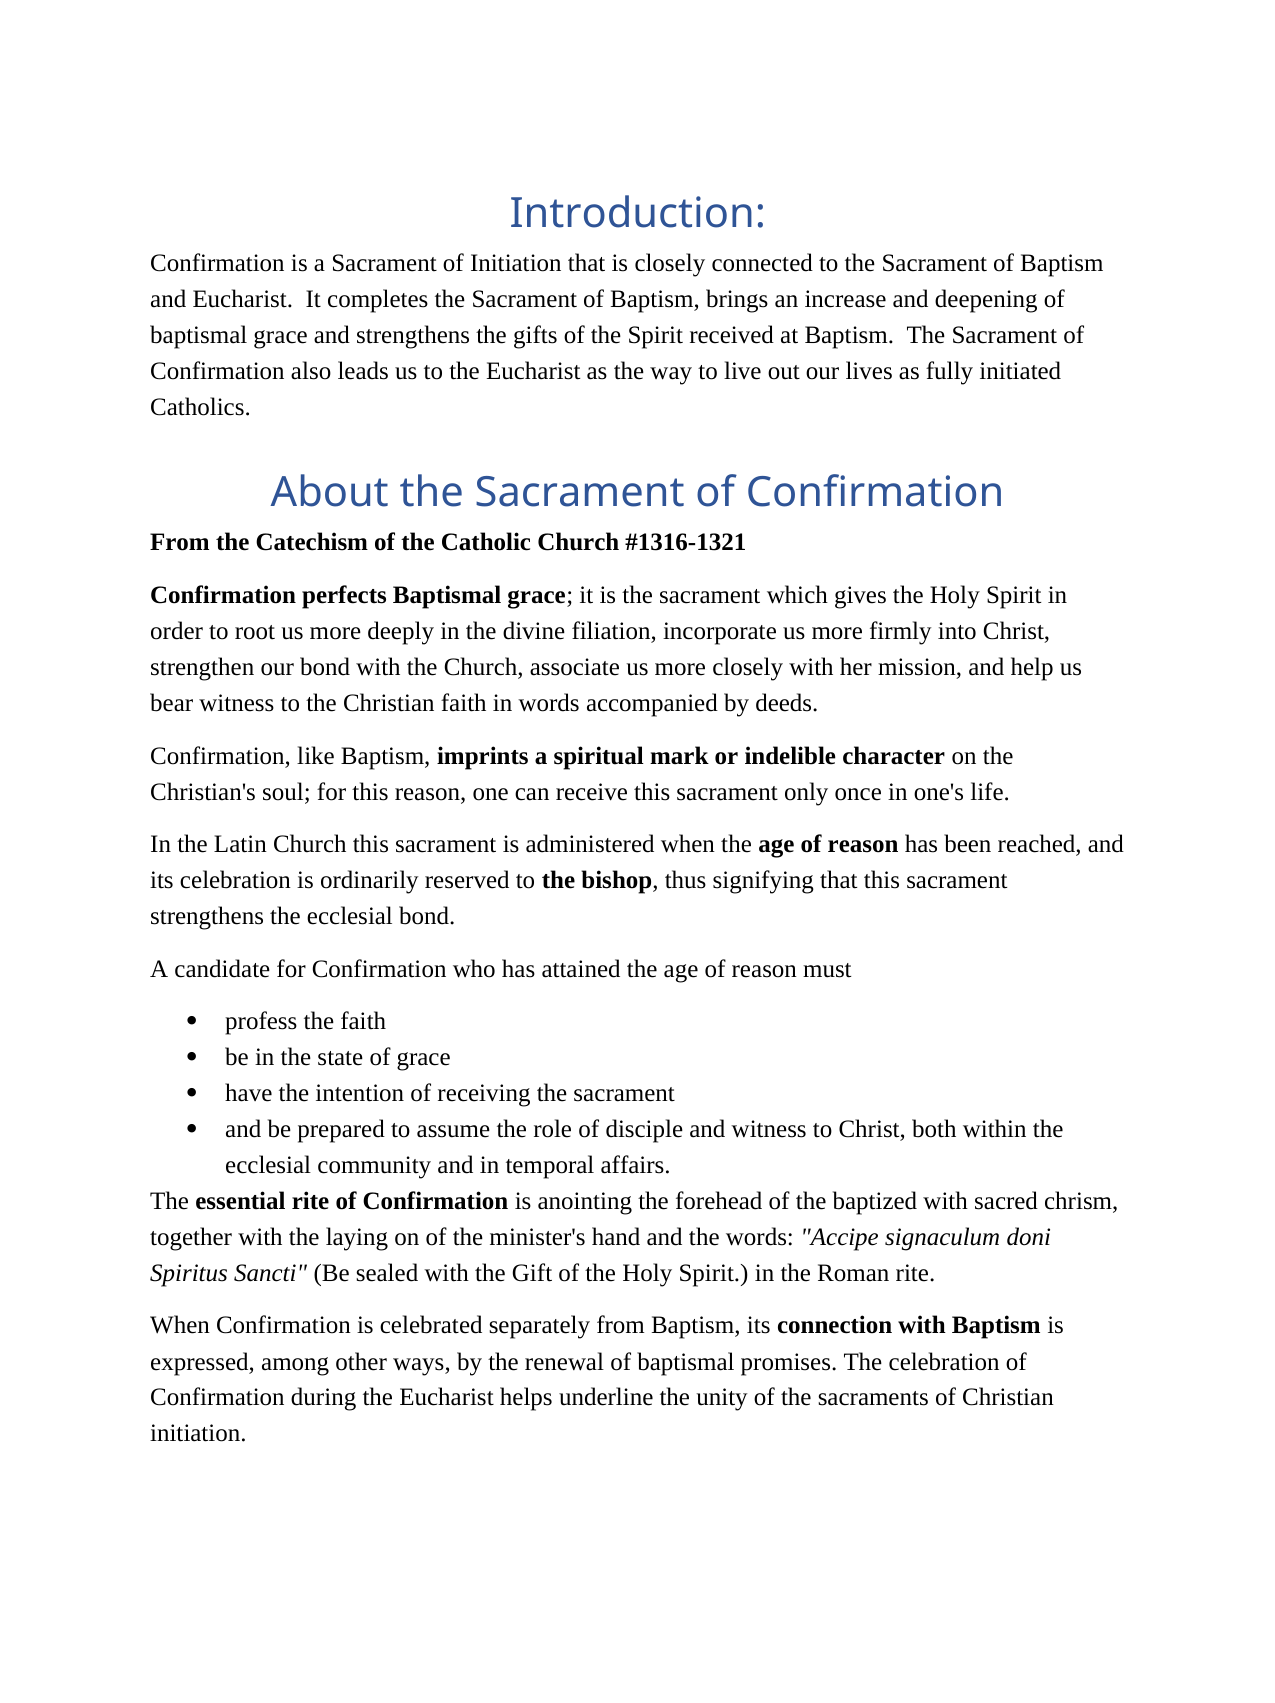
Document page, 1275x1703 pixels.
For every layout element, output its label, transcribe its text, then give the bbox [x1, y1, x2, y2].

list be in the state of grace [187, 1042, 1125, 1071]
text From the Catechism of the Catholic Church #1316-1321 [150, 527, 1125, 555]
text Confirmation perfects Baptismal grace; it is the sacrament which gives the Holy Spirit in order to root us more deeply in the divine filiation, incorporate us more firmly into Christ, strengthen our bond with the Church, associate us more closely with her mission, and help us bear witness to the Christian faith in words accompanied by deeds. [150, 580, 1125, 717]
list and be prepared to assume the role of disciple and witness to Christ, both within the ecclesial community and in temporal affairs. [187, 1114, 1125, 1179]
list have the intention of receiving the sacrament [187, 1078, 1125, 1107]
text Confirmation is a Sacrament of Initiation that is closely connected to the Sacrament of Baptism and Eucharist. It completes the Sacrament of Baptism, brings an increase and deepening of baptismal grace and strengthens the gifts of the Spirit received at Baptism. The Sacrament of Confirmation also leads us to the Eucharist as the way to live out our lives as fully initiated Catholics. [150, 248, 1125, 421]
text A candidate for Confirmation who has attained the age of reason must [150, 954, 1125, 983]
subtitle About the Sacrament of Confirmation [150, 461, 1125, 518]
text Confirmation, like Baptism, imprints a spiritual mark or indelible character on the Christian's soul; for this reason, one can receive this sacrament only once in one's life. [150, 741, 1125, 806]
text The essential rite of Confirmation is anointing the forehead of the baptized with sacred chrism, together with the laying on of the minister's hand and the words: "Accipe signaculum doni Spiritus Sancti" (Be sealed with the Gift of the Holy Spirit.) in the Roman rite. [150, 1186, 1125, 1287]
list profess the faith [187, 1006, 1125, 1035]
text In the Latin Church this sacrament is administered when the age of reason has been reached, and its celebration is ordinarily reserved to the bishop, thus signifying that this sacrament strengthens the ecclesial bond. [150, 829, 1125, 930]
text When Confirmation is celebrated separately from Baptism, its connection with Baptism is expressed, among other ways, by the renewal of baptismal promises. The celebration of Confirmation during the Eucharist helps underline the unity of the sacraments of Christian initiation. [150, 1311, 1125, 1447]
subtitle Introduction: [150, 183, 1125, 240]
